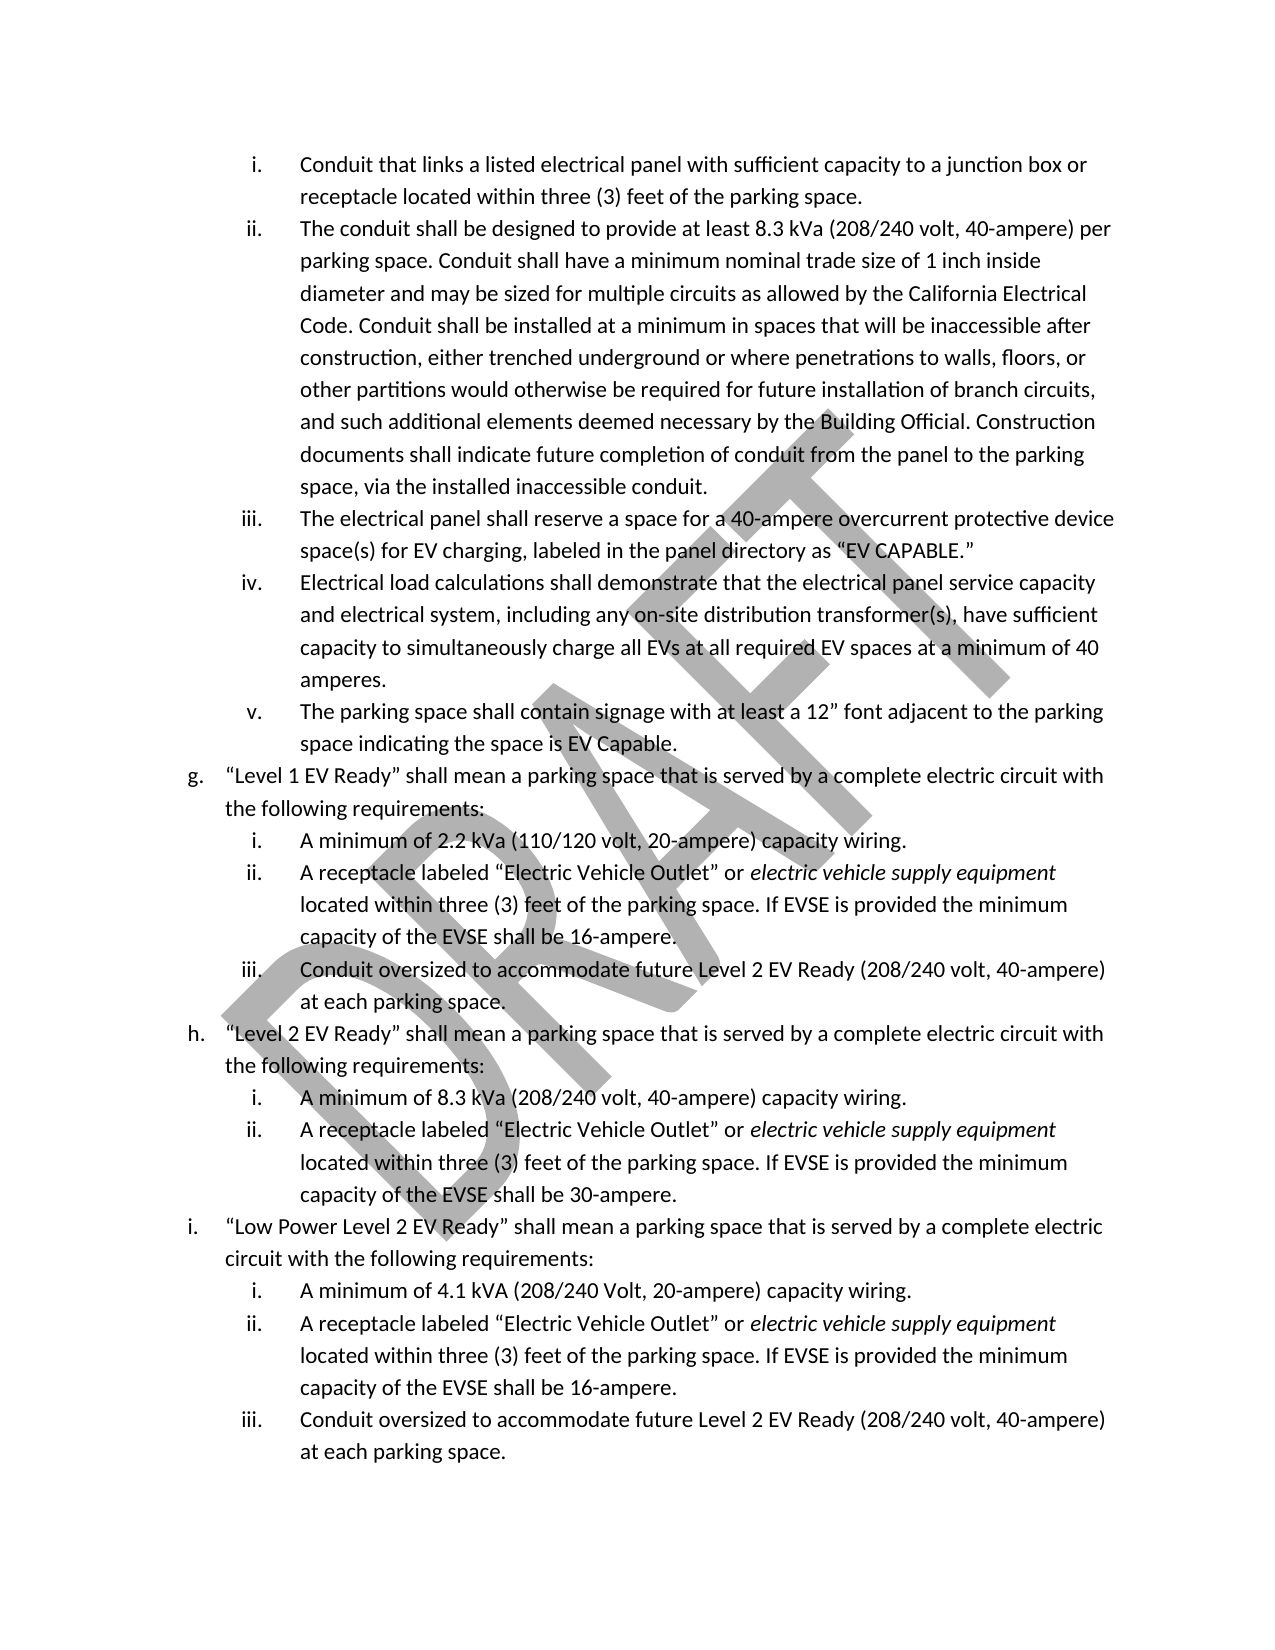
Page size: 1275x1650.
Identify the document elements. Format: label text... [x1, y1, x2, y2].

list The parking space shall contain signage with at least a 12” font adjacent to the parking space indicating the space is EV Capable. [262, 697, 1125, 757]
list A minimum of 4.1 kVA (208/240 Volt, 20-ampere) capacity wiring. [262, 1277, 1125, 1304]
list “Level 2 EV Ready” shall mean a parking space that is served by a complete electric circuit with the following requirements: [187, 1019, 1125, 1079]
list Conduit oversized to accommodate future Level 2 EV Ready (208/240 volt, 40-ampere) at each parking space. [262, 955, 1125, 1015]
list A receptacle labeled “Electric Vehicle Outlet” or electric vehicle supply equipment located within three (3) feet of the parking space. If EVSE is provided the minimum capacity of the EVSE shall be 16-ampere. [262, 1309, 1125, 1401]
list A receptacle labeled “Electric Vehicle Outlet” or electric vehicle supply equipment located within three (3) feet of the parking space. If EVSE is provided the minimum capacity of the EVSE shall be 16-ampere. [262, 858, 1125, 951]
list The conduit shall be designed to provide at least 8.3 kVa (208/240 volt, 40-ampere) per parking space. Conduit shall have a minimum nominal trade size of 1 inch inside diameter and may be sized for multiple circuits as allowed by the California Electrical Code. Conduit shall be installed at a minimum in spaces that will be inaccessible after construction, either trenched underground or where penetrations to walls, floors, or other partitions would otherwise be required for future installation of branch circuits, and such additional elements deemed necessary by the Building Official. Construction documents shall indicate future completion of conduit from the panel to the parking space, via the installed inaccessible conduit. [262, 214, 1125, 500]
list Conduit oversized to accommodate future Level 2 EV Ready (208/240 volt, 40-ampere) at each parking space. [262, 1405, 1125, 1466]
list A minimum of 8.3 kVa (208/240 volt, 40-ampere) capacity wiring. [262, 1083, 1125, 1111]
list A receptacle labeled “Electric Vehicle Outlet” or electric vehicle supply equipment located within three (3) feet of the parking space. If EVSE is provided the minimum capacity of the EVSE shall be 30-ampere. [262, 1116, 1125, 1208]
list The electrical panel shall reserve a space for a 40-ampere overcurrent protective device space(s) for EV charging, labeled in the panel directory as “EV CAPABLE.” [262, 504, 1125, 564]
list Electrical load calculations shall demonstrate that the electrical panel service capacity and electrical system, including any on-site distribution transformer(s), have sufficient capacity to simultaneously charge all EVs at all required EV spaces at a minimum of 40 amperes. [262, 568, 1125, 693]
list Conduit that links a listed electrical panel with sufficient capacity to a junction box or receptacle located within three (3) feet of the parking space. [262, 150, 1125, 210]
list A minimum of 2.2 kVa (110/120 volt, 20-ampere) capacity wiring. [262, 826, 1125, 854]
list “Level 1 EV Ready” shall mean a parking space that is served by a complete electric circuit with the following requirements: [187, 762, 1125, 822]
list “Low Power Level 2 EV Ready” shall mean a parking space that is served by a complete electric circuit with the following requirements: [187, 1212, 1125, 1272]
